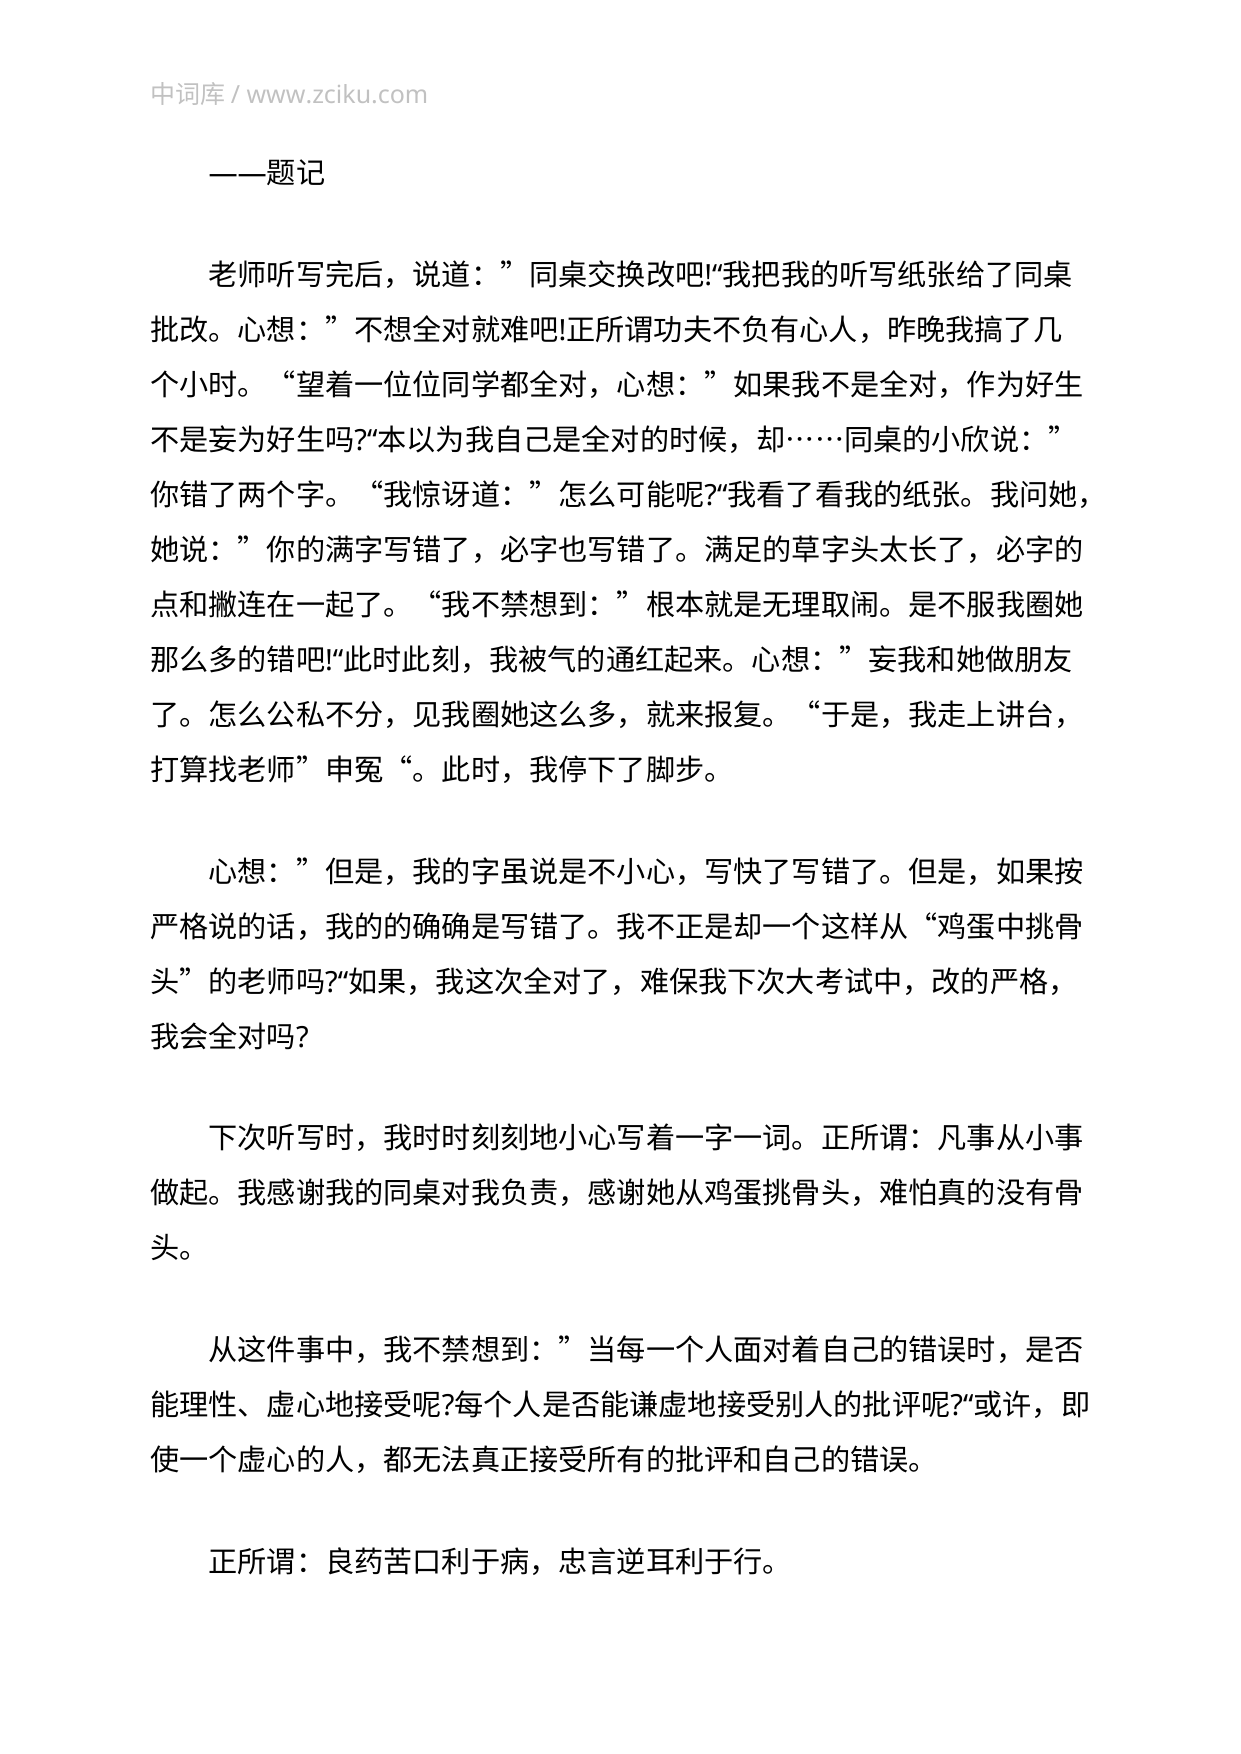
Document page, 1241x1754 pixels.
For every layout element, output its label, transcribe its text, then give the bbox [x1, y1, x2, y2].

text 正所谓：良药苦口利于病，忠言逆耳利于行。 [150, 1538, 1090, 1581]
text ——题记 [150, 150, 1090, 192]
text 心想：”但是，我的字虽说是不小心，写快了写错了。但是，如果按严格说的话，我的的确确是写错了。我不正是却一个这样从“鸡蛋中挑骨头”的老师吗?“如果，我这次全对了，难保我下次大考试中，改的严格，我会全对吗? [150, 848, 1090, 1056]
text 从这件事中，我不禁想到：”当每一个人面对着自己的错误时，是否能理性、虚心地接受呢?每个人是否能谦虚地接受别人的批评呢?“或许，即使一个虚心的人，都无法真正接受所有的批评和自己的错误。 [150, 1327, 1090, 1479]
text 下次听写时，我时时刻刻地小心写着一字一词。正所谓：凡事从小事做起。我感谢我的同桌对我负责，感谢她从鸡蛋挑骨头，难怕真的没有骨头。 [150, 1115, 1090, 1267]
text 老师听写完后，说道：”同桌交换改吧!“我把我的听写纸张给了同桌批改。心想：”不想全对就难吧!正所谓功夫不负有心人，昨晚我搞了几个小时。“望着一位位同学都全对，心想：”如果我不是全对，作为好生不是妄为好生吗?“本以为我自己是全对的时候，却……同桌的小欣说：”你错了两个字。“我惊讶道：”怎么可能呢?“我看了看我的纸张。我问她，她说：”你的满字写错了，必字也写错了。满足的草字头太长了，必字的点和撇连在一起了。“我不禁想到：”根本就是无理取闹。是不服我圈她那么多的错吧!“此时此刻，我被气的通红起来。心想：”妄我和她做朋友了。怎么公私不分，见我圈她这么多，就来报复。“于是，我走上讲台，打算找老师”申冤“。此时，我停下了脚步。 [150, 252, 1090, 789]
